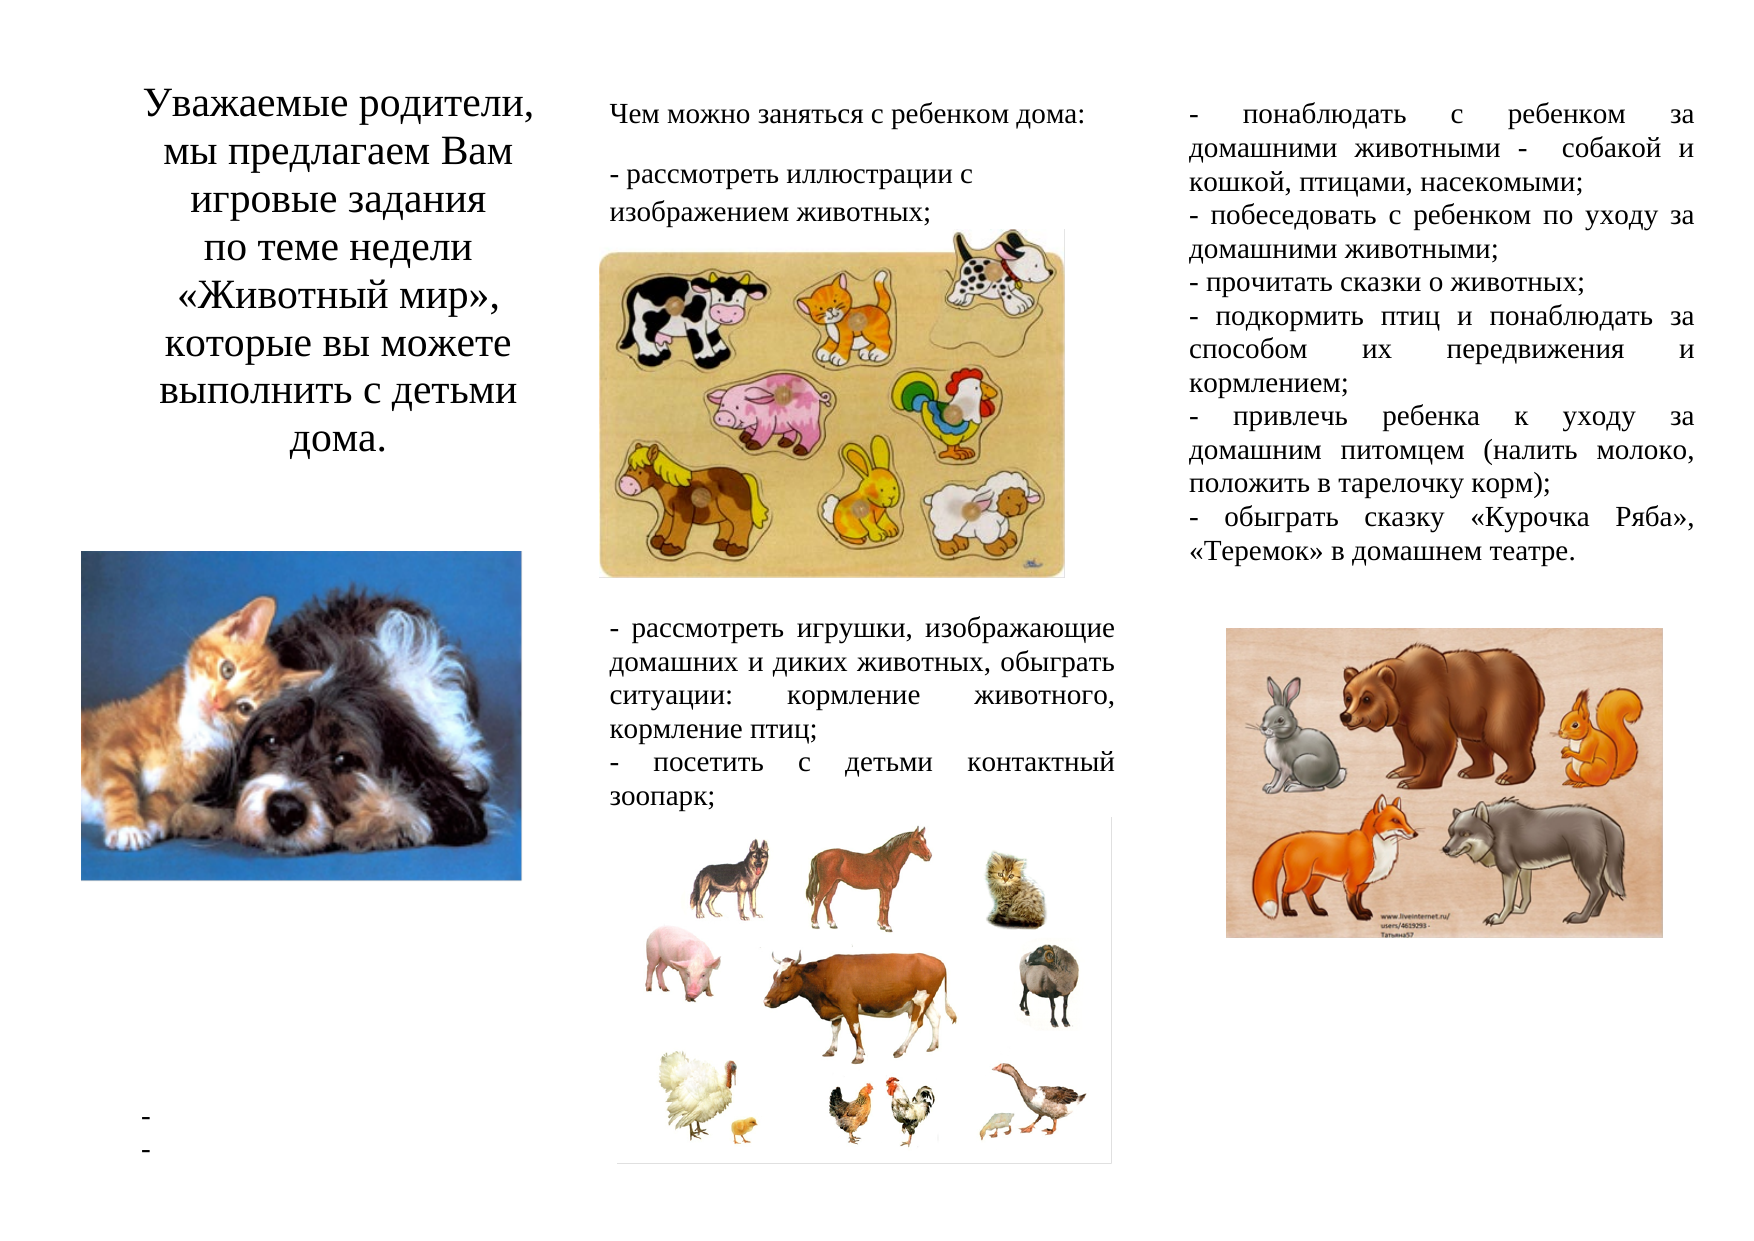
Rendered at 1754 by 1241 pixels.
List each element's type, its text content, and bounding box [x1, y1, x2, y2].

text Чем можно заняться с ребенком дома: [609, 97, 1115, 130]
text - рассмотреть иллюстрации с изображением животных; [609, 156, 1115, 228]
text - побеседовать с ребенком по уходу за домашними животными; [1189, 197, 1695, 264]
picture [1226, 628, 1664, 939]
picture [599, 229, 1066, 579]
picture [81, 551, 524, 883]
text Уважаемые родители, мы предлагаем Вам игровые задания [141, 77, 536, 221]
text - понаблюдать с ребенком за домашними животными - собакой и кошкой, птицами, насекомыми; [1189, 97, 1695, 197]
text которые вы можете выполнить с детьми дома. [141, 317, 536, 461]
text - прочитать сказки о животных; [1189, 264, 1695, 298]
text по теме недели «Животный мир», [141, 221, 536, 317]
text - посетить с детьми контактный зоопарк; [609, 744, 1115, 811]
text - подкормить птиц и понаблюдать за способом их передвижения и кормлением; [1189, 298, 1695, 398]
text - рассмотреть игрушки, изображающие домашних и диких животных, обыграть ситуации: кормление животного, кормление птиц; [609, 610, 1115, 744]
text - обыграть сказку «Курочка Ряба», «Теремок» в домашнем театре. [1189, 499, 1695, 566]
picture [617, 817, 1112, 1164]
text - привлечь ребенка к уходу за домашним питомцем (налить молоко, положить в тарелочку корм); [1189, 398, 1695, 499]
